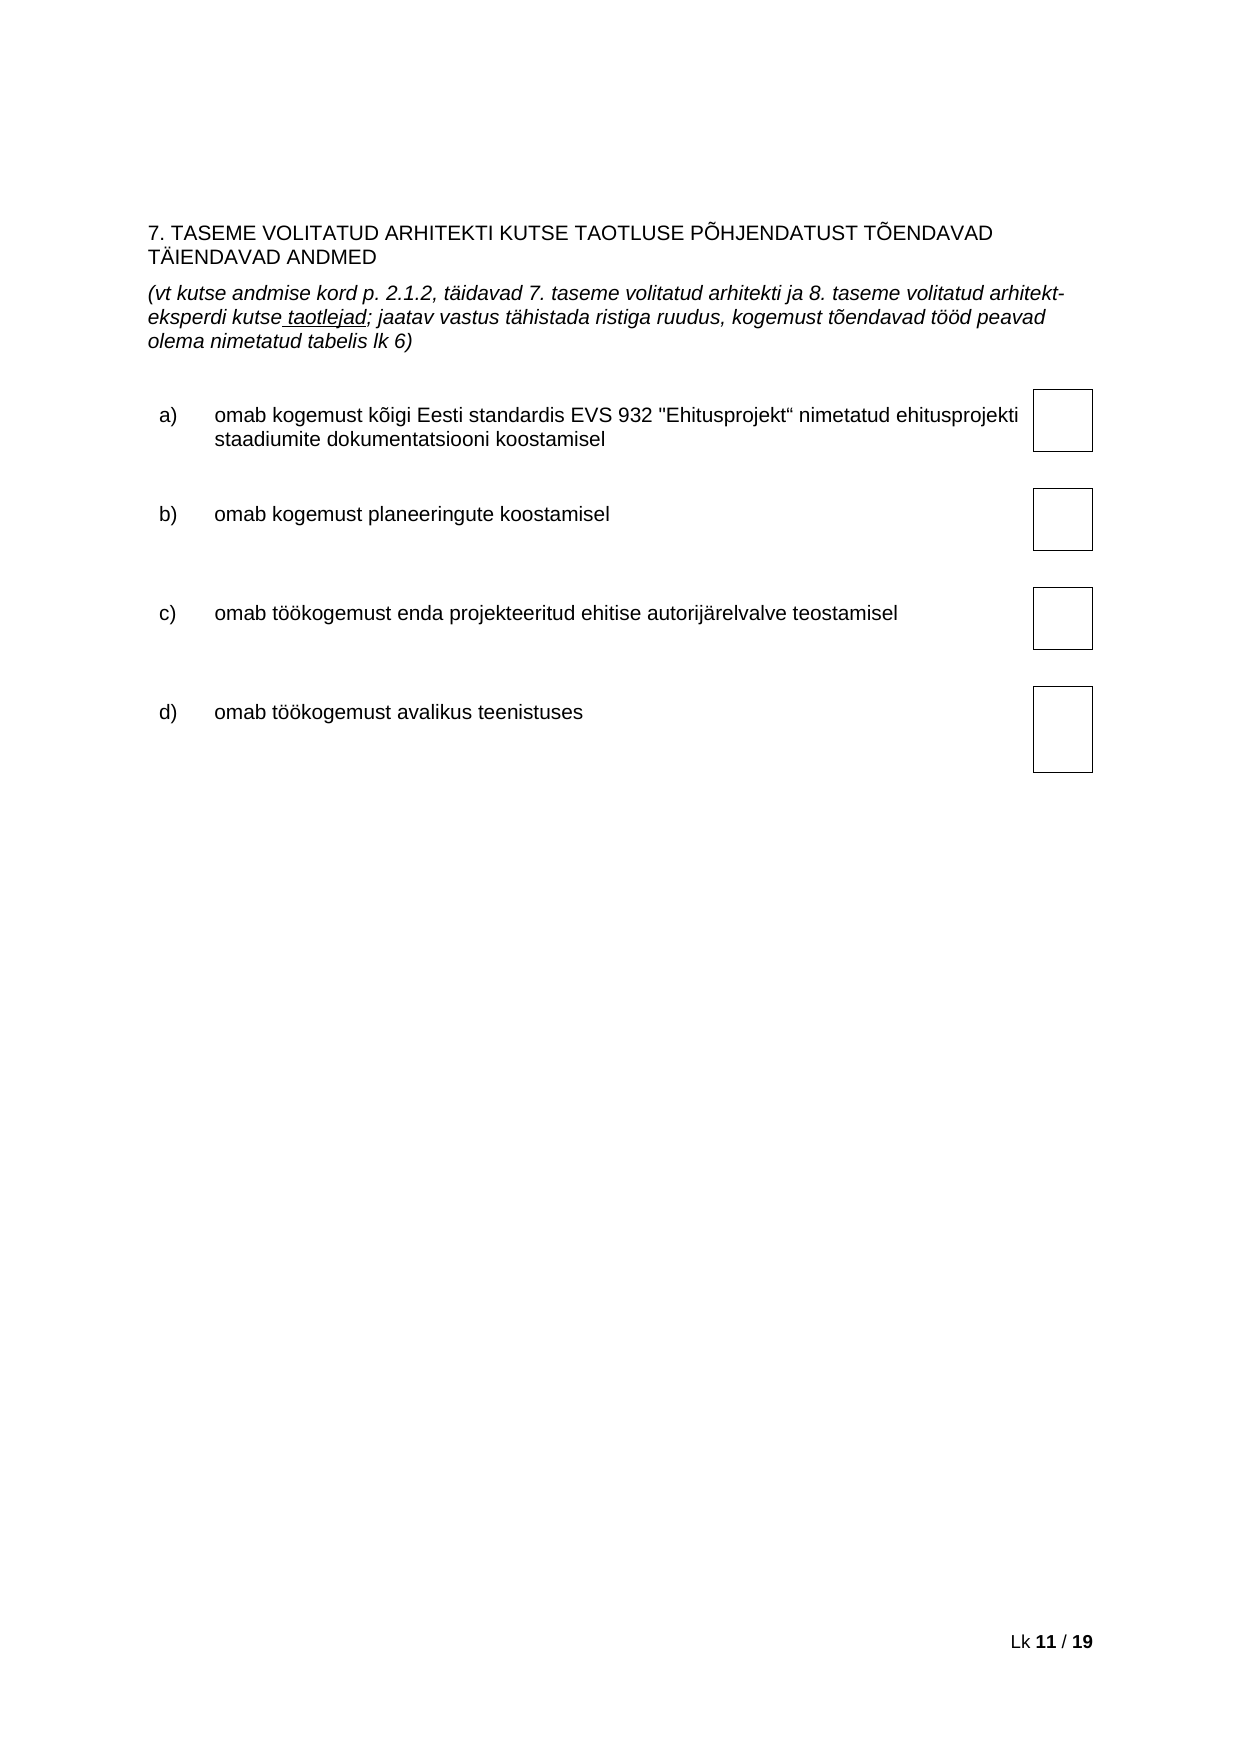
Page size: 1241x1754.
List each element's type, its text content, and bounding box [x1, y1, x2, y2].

table_header d) [148, 686, 203, 772]
table_header [1034, 687, 1092, 772]
text (vt kutse andmise kord p. 2.1.2, täidavad 7. taseme volitatud arhitekti ja 8. taseme volitatud arhitekt-eksperdi kutse taotlejad; jaatav vastus tähistada ristiga ruudus, kogemust tõendavad tööd peavad olema nimetatud tabelis lk 6) [148, 281, 1093, 353]
table_header omab kogemust kõigi Eesti standardis EVS 932 "Ehitusprojekt“ nimetatud ehitusprojekti staadiumite dokumentatsiooni koostamisel [203, 389, 1033, 451]
table_header b) [148, 488, 203, 550]
table_header [1034, 390, 1092, 451]
table_header omab kogemust planeeringute koostamisel [203, 488, 1033, 550]
table_header [1034, 588, 1092, 649]
table_header [1034, 489, 1092, 550]
text 7. TASEME volitatud arhitektI KUTSE taotluse põhjendatust tõendavad TÄIENDAVAD andmed [148, 221, 1093, 268]
table_header omab töökogemust avalikus teenistuses [203, 686, 1033, 772]
table_header c) [148, 587, 203, 649]
table_header a) [148, 389, 203, 451]
table_header omab töökogemust enda projekteeritud ehitise autorijärelvalve teostamisel [203, 587, 1033, 649]
